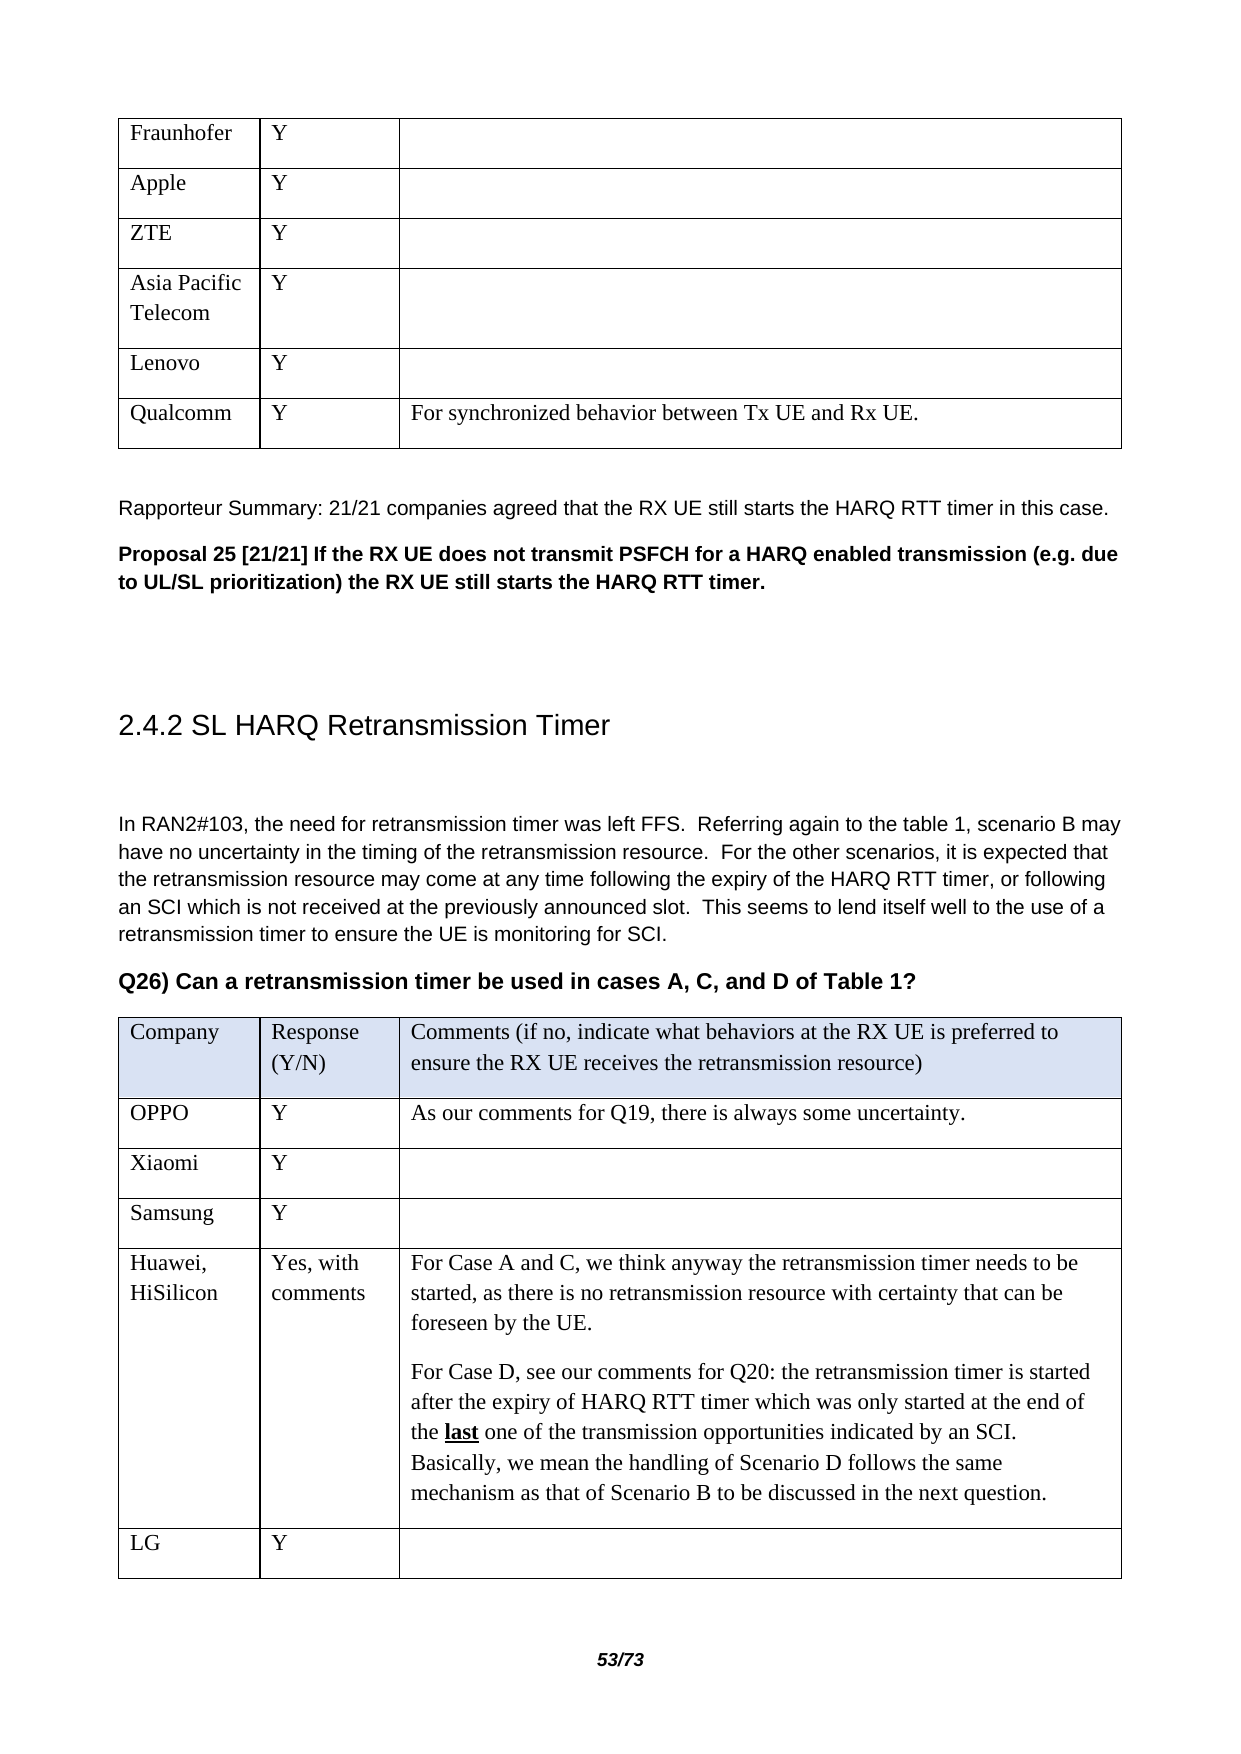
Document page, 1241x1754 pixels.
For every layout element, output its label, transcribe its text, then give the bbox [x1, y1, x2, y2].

table_cell [119, 349, 259, 398]
table_cell [400, 1199, 1121, 1247]
table_cell [261, 1249, 399, 1528]
table_cell [400, 349, 1121, 398]
table_cell [261, 169, 399, 218]
table_cell [119, 1149, 259, 1197]
subtitle 2.4.2 SL HARQ Retransmission Timer [118, 708, 1122, 742]
table_cell [119, 1099, 259, 1147]
table_cell [400, 1529, 1121, 1578]
table_cell [119, 1199, 259, 1247]
table_cell [119, 1529, 259, 1578]
table_cell [261, 269, 399, 348]
table_cell [400, 169, 1121, 218]
table_cell [119, 219, 259, 268]
table_cell [119, 119, 259, 168]
table_cell [400, 399, 1121, 448]
table_cell [261, 1099, 399, 1147]
table_cell [400, 269, 1121, 348]
table_cell [400, 119, 1121, 168]
table_cell [261, 219, 399, 268]
table_cell [261, 1529, 399, 1578]
table_cell [261, 399, 399, 448]
table_header Company [119, 1018, 259, 1097]
table_cell [119, 269, 259, 348]
table_cell [400, 1099, 1121, 1147]
table_cell [261, 1149, 399, 1197]
table_cell [119, 1249, 259, 1528]
table_cell [400, 219, 1121, 268]
table_cell [400, 1249, 1121, 1528]
table_cell [400, 1149, 1121, 1197]
table_cell [261, 349, 399, 398]
table_cell [119, 399, 259, 448]
table_cell [261, 1199, 399, 1247]
table_cell [261, 119, 399, 168]
text In RAN2#103, the need for retransmission timer was left FFS. Referring again to the table 1, scenario B may have no uncertainty in the timing of the retransmission resource. For the other scenarios, it is expected that the retransmission resource may come at any time following the expiry of the HARQ RTT timer, or following an SCI which is not received at the previously announced slot. This seems to lend itself well to the use of a retransmission timer to ensure the UE is monitoring for SCI. [118, 812, 1122, 946]
table_cell [119, 169, 259, 218]
table_header Response (Y/N) [261, 1018, 399, 1097]
table_header Comments (if no, indicate what behaviors at the RX UE is preferred to ensure the RX UE receives the retransmission resource) [400, 1018, 1121, 1097]
text Q26) Can a retransmission timer be used in cases A, C, and D of Table 1? [118, 968, 1122, 995]
